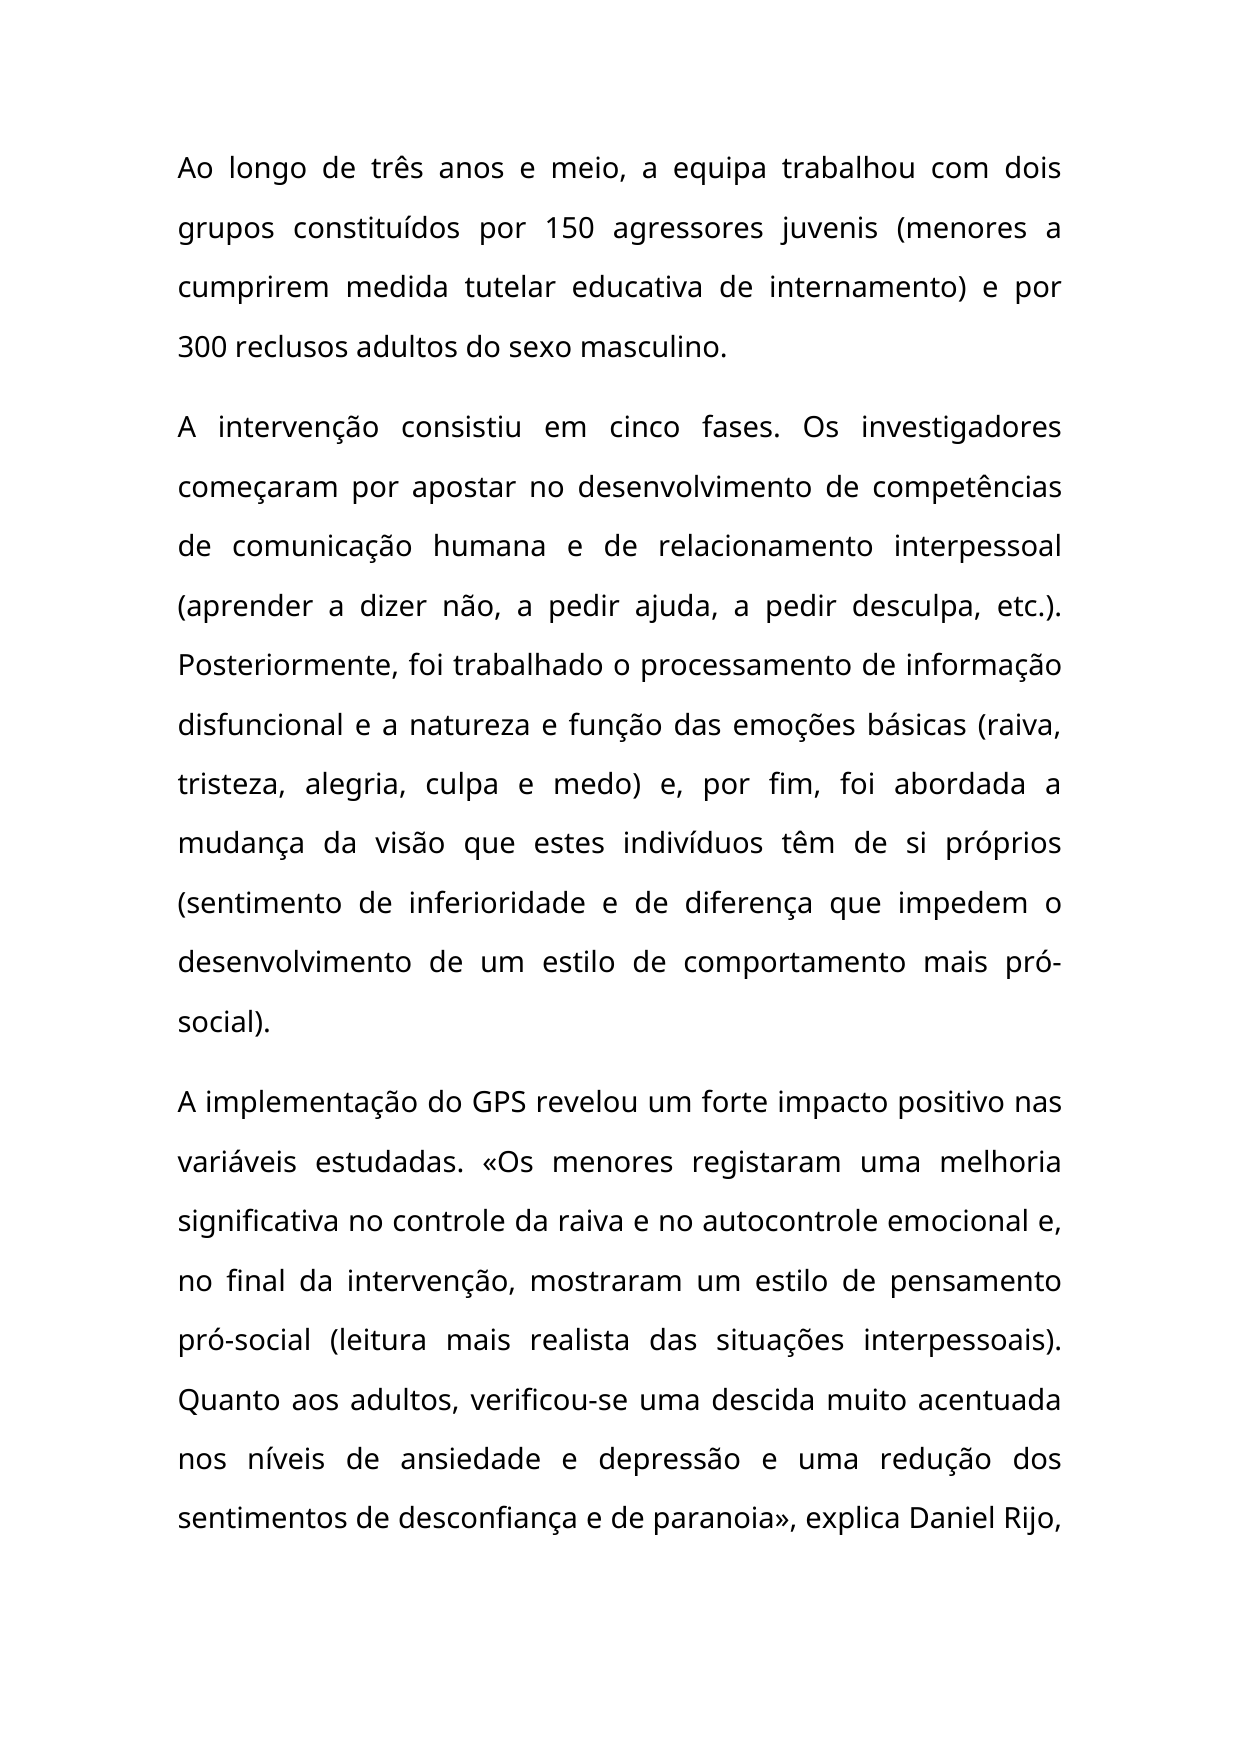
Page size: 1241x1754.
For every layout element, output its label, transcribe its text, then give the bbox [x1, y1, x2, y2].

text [177, 1081, 1063, 1537]
text Ao longo de três anos e meio, a equipa trabalhou com dois grupos constituídos por 150 agressores juvenis (menores a cumprirem medida tutelar educativa de internamento) e por 300 reclusos adultos do sexo masculino. [177, 148, 1063, 366]
text A intervenção consistiu em cinco fases. Os investigadores começaram por apostar no desenvolvimento de competências de comunicação humana e de relacionamento interpessoal (aprender a dizer não, a pedir ajuda, a pedir desculpa, etc.). Posteriormente, foi trabalhado o processamento de informação disfuncional e a natureza e função das emoções básicas (raiva, tristeza, alegria, culpa e medo) e, por fim, foi abordada a mudança da visão que estes indivíduos têm de si próprios (sentimento de inferioridade e de diferença que impedem o desenvolvimento de um estilo de comportamento mais pró-social). [177, 406, 1063, 1041]
